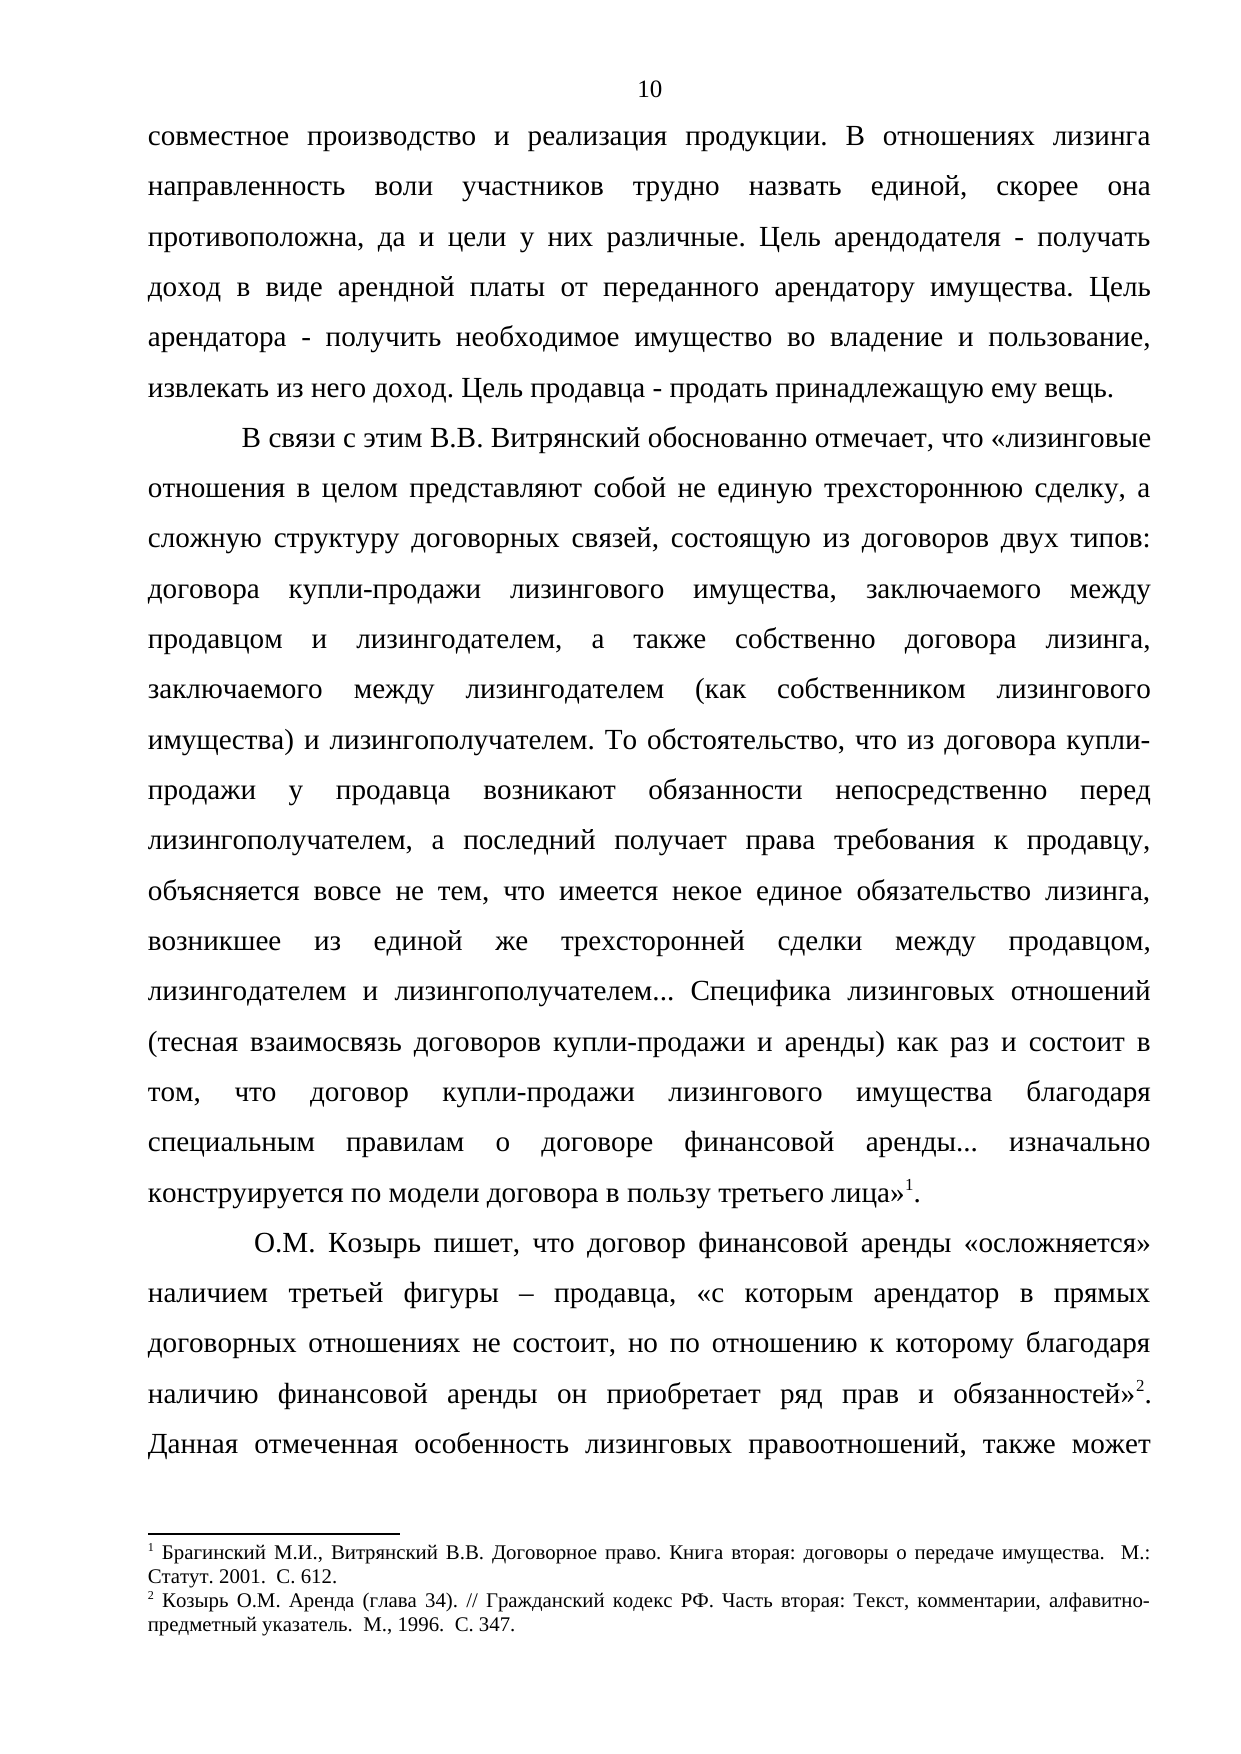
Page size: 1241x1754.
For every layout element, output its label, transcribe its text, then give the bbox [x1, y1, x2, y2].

text В связи с этим В.В. Витрянский обоснованно отмечает, что «лизинговые отношения в целом представляют собой не единую трехстороннюю сделку, а сложную структуру договорных связей, состоящую из договоров двух типов: договора купли-продажи лизингового имущества, заключаемого между продавцом и лизингодателем, а также собственно договора лизинга, заключаемого между лизингодателем (как собственником лизингового имущества) и лизингополучателем. То обстоятельство, что из договора купли-продажи у продавца возникают обязанности непосредственно перед лизингополучателем, а последний получает права требования к продавцу, объясняется вовсе не тем, что имеется некое единое обязательство лизинга, возникшее из единой же трехсторонней сделки между продавцом, лизингодателем и лизингополучателем... Специфика лизинговых отношений (тесная взаимосвязь договоров купли-продажи и аренды) как раз и состоит в том, что договор купли-продажи лизингового имущества благодаря специальным правилам о договоре финансовой аренды... изначально конструируется по модели договора в пользу третьего лица». [148, 420, 1152, 1208]
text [148, 1225, 1152, 1460]
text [148, 118, 1152, 403]
